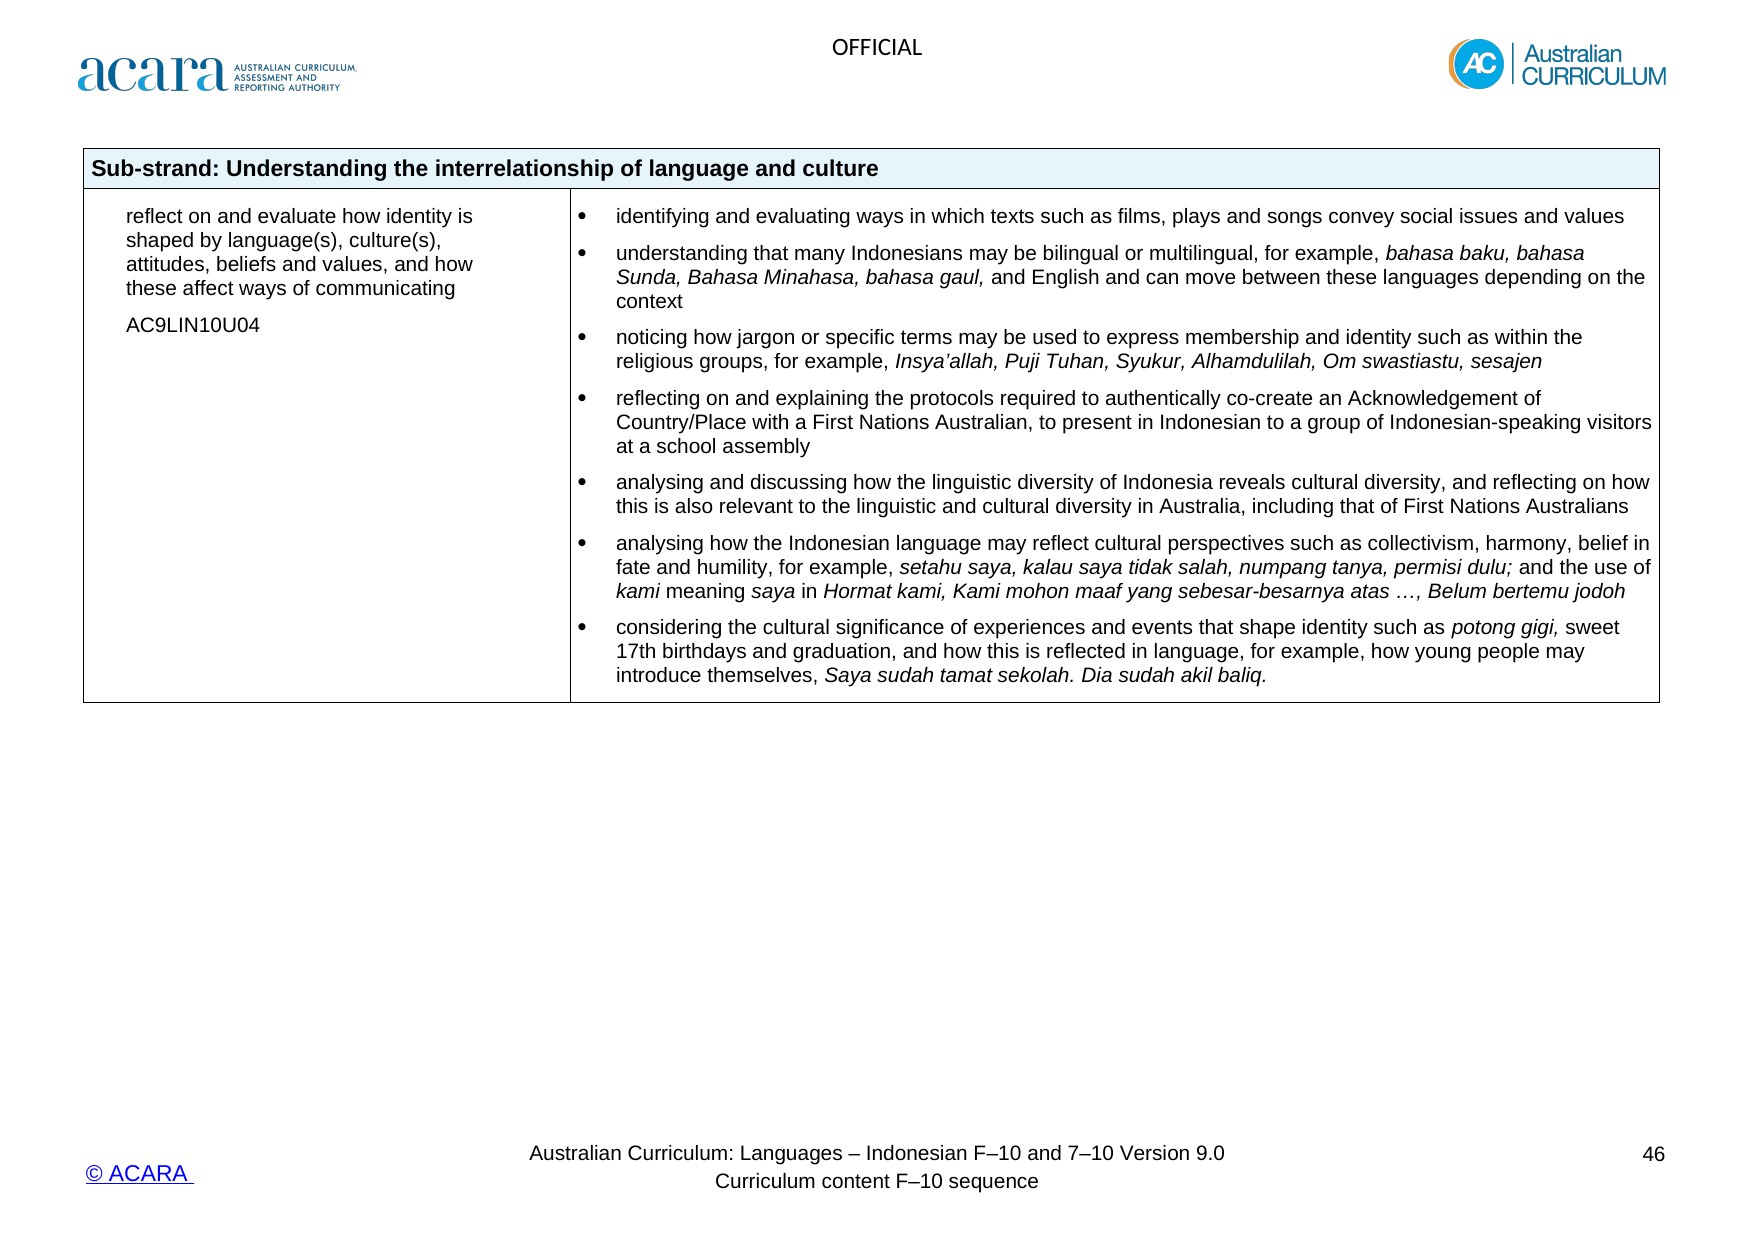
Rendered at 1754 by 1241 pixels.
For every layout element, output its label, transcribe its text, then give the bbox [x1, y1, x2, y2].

picture [1487, 39, 1666, 89]
table_cell identifying and evaluating ways in which texts such as films, plays and songs convey social issues and values understanding that many Indonesians may be bilingual or multilingual, for example, bahasa baku, bahasa Sunda, Bahasa Minahasa, bahasa gaul, and English and can move between these languages depending on the context noticing how jargon or specific terms may be used to express membership and identity such as within the religious groups, for example, Insya’allah, Puji Tuhan, Syukur, Alhamdulilah, Om swastiastu, sesajen reflecting on and explaining the protocols required to authentically co-create an Acknowledgement of Country/Place with a First Nations Australian, to present in Indonesian to a group of Indonesian-speaking visitors at a school assembly analysing and discussing how the linguistic diversity of Indonesia reveals cultural diversity, and reflecting on how this is also relevant to the linguistic and cultural diversity in Australia, including that of First Nations Australians analysing how the Indonesian language may reflect cultural perspectives such as collectivism, harmony, belief in fate and humility, for example, setahu saya, kalau saya tidak salah, numpang tanya, permisi dulu; and the use of kami meaning saya in Hormat kami, Kami mohon maaf yang sebesar-besarnya atas …, Belum bertemu jodoh considering the cultural significance of experiences and events that shape identity such as potong gigi, sweet 17th birthdays and graduation, and how this is reflected in language, for example, how young people may introduce themselves, Saya sudah tamat sekolah. Dia sudah akil baliq. [571, 189, 1659, 702]
picture [1448, 39, 1471, 89]
table_cell reflect on and evaluate how identity is shaped by language(s), culture(s), attitudes, beliefs and values, and how these affect ways of communicating AC9LIN10U04 [84, 189, 570, 702]
picture [78, 58, 357, 91]
table_header Sub-strand: Understanding the interrelationship of language and culture [84, 149, 1659, 188]
picture [1464, 53, 1495, 73]
